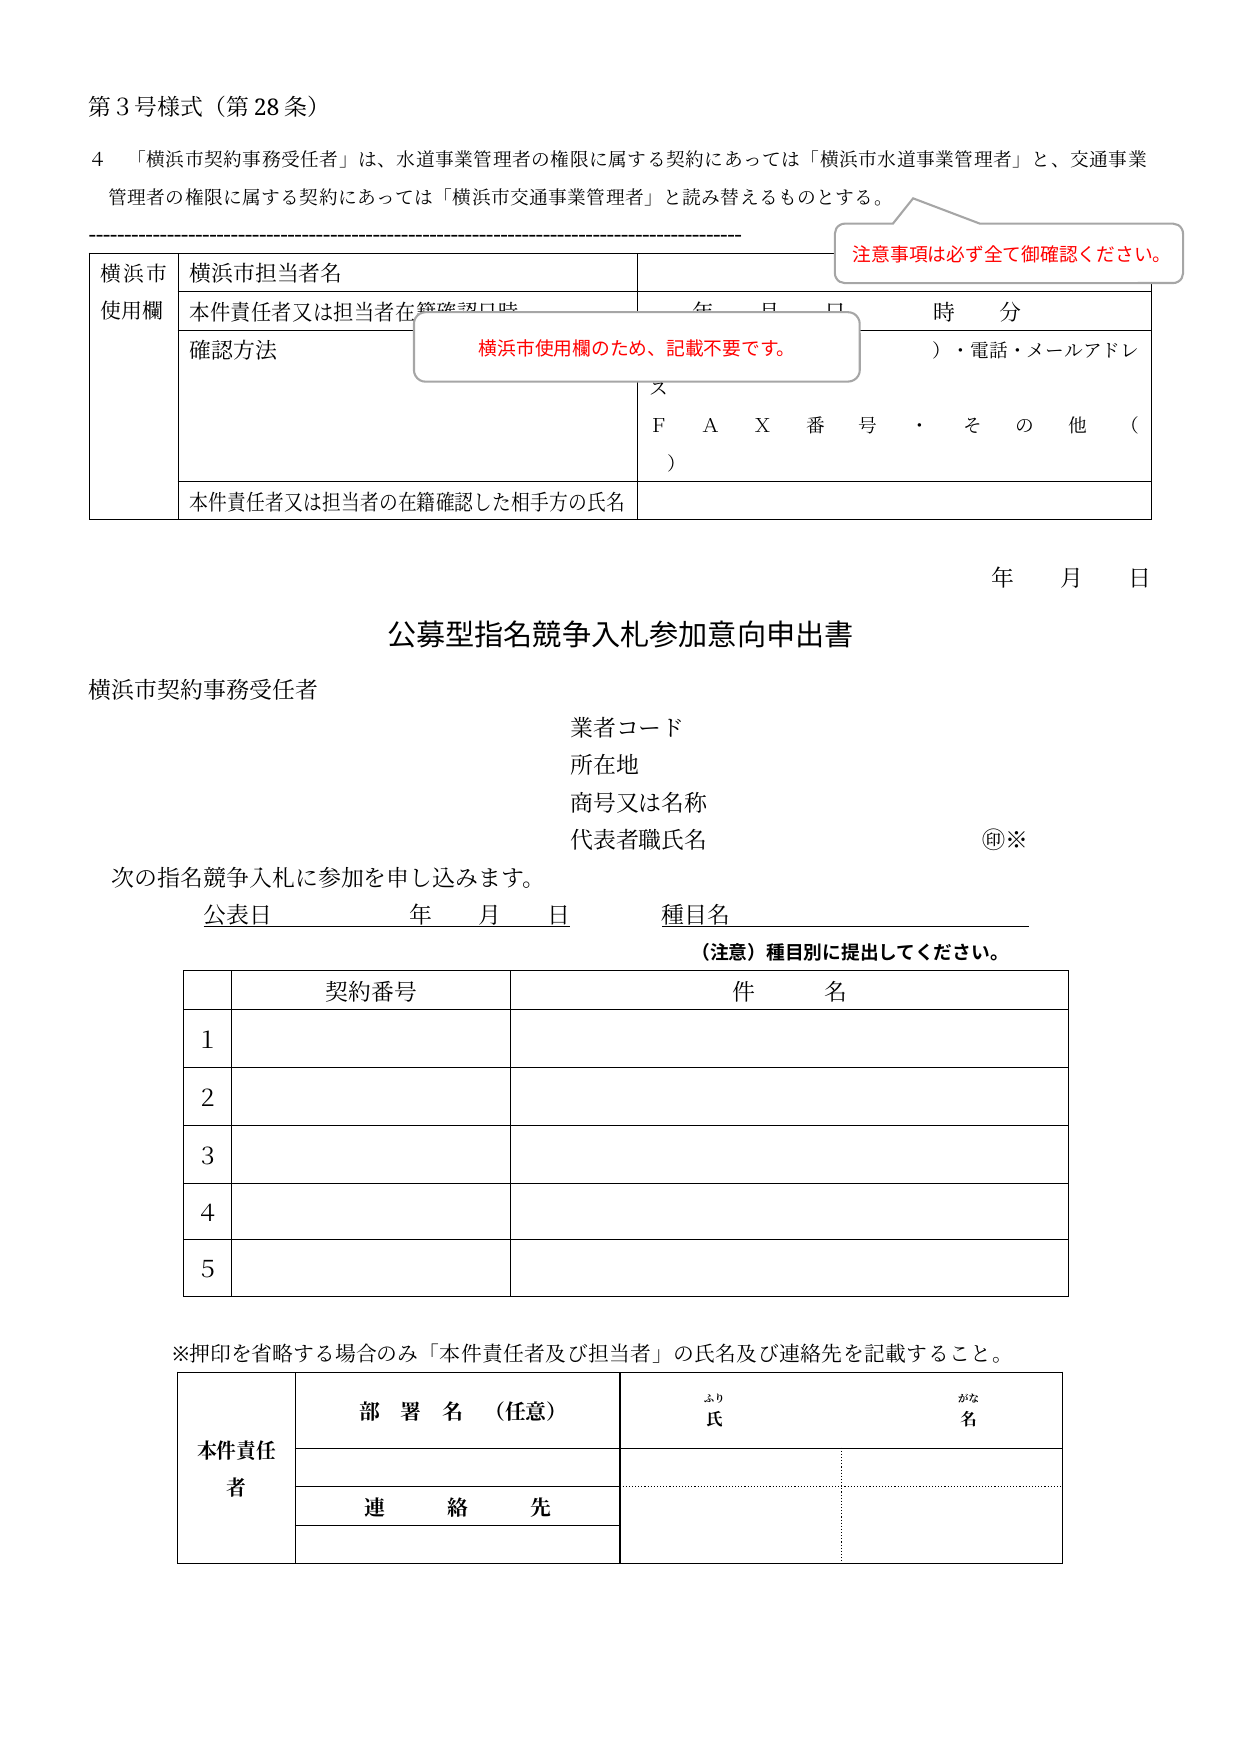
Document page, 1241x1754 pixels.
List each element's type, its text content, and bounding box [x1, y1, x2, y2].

table_cell ４ [184, 1184, 231, 1239]
table_cell 本件責任者又は担当者の在籍確認した相手方の氏名 [179, 482, 637, 519]
text ※押印を省略する場合のみ「本件責任者及び担当者」の氏名及び連絡先を記載すること。 [89, 1334, 1152, 1372]
table_cell 本件責任者又は担当者在籍確認日時 [179, 292, 637, 329]
table_header 横浜市担当者名 [179, 254, 637, 291]
table_cell [511, 1240, 1068, 1296]
table_cell [511, 1010, 1068, 1067]
table_header 件 名 [511, 971, 1068, 1009]
table_cell [621, 1449, 841, 1486]
text 商号又は名称 [89, 783, 1152, 820]
table_cell ３ [184, 1126, 231, 1183]
table_header [638, 254, 1151, 291]
text -------------------------------------------------------------------------------------------- [89, 215, 897, 252]
text ４ 「横浜市契約事務受任者」は、水道事業管理者の権限に属する契約にあっては「横浜市水道事業管理者」と、交通事業管理者の権限に属する契約にあっては「横浜市交通事業管理者」と読み替えるものとする。 [89, 140, 1152, 215]
table_header 契約番号 [232, 971, 510, 1009]
table_cell 確認方法 [179, 331, 637, 481]
table_cell １ [184, 1010, 231, 1067]
table_cell ２ [184, 1068, 231, 1125]
table_cell 年 月 日 時 分 [638, 292, 1151, 329]
table_cell [841, 1486, 1062, 1563]
text 年 月 日 [89, 558, 1152, 595]
text 代表者職氏名 ㊞※ [89, 820, 1152, 858]
table_cell 連 絡 先 [296, 1487, 619, 1525]
table_cell [232, 1126, 510, 1183]
table_cell [296, 1449, 619, 1486]
text 次の指名競争入札に参加を申し込みます。 [89, 858, 1152, 895]
table_cell [232, 1010, 510, 1067]
text 公募型指名競争入札参加意向申出書 [89, 595, 1152, 670]
table_cell [511, 1126, 1068, 1183]
table_cell [638, 482, 1151, 519]
table_header 横浜市使用欄 [90, 254, 178, 519]
table_cell [841, 1449, 1062, 1486]
table_header [184, 971, 231, 1009]
table_cell [232, 1068, 510, 1125]
table_cell 本人確認書類（ ）・電話・メールアドレス ＦＡＸ番号・その他（ ） [638, 331, 1151, 481]
table_cell ５ [184, 1240, 231, 1296]
text （注意）種目別に提出してください。 [89, 933, 1152, 970]
table_header 本件責任者 [178, 1373, 295, 1563]
text 公表日 年 月 日 種目名 [89, 895, 1152, 933]
table_cell [621, 1486, 841, 1563]
text 横浜市契約事務受任者 [89, 670, 1152, 708]
table_cell [511, 1068, 1068, 1125]
table_cell [232, 1240, 510, 1296]
table_header 部 署 名 （任意） [296, 1373, 619, 1448]
table_cell [511, 1184, 1068, 1239]
text 所在地 [89, 745, 1152, 783]
text 業者コード [89, 708, 1152, 745]
table_cell [296, 1526, 619, 1563]
table_header [621, 1373, 1062, 1448]
table_cell [232, 1184, 510, 1239]
